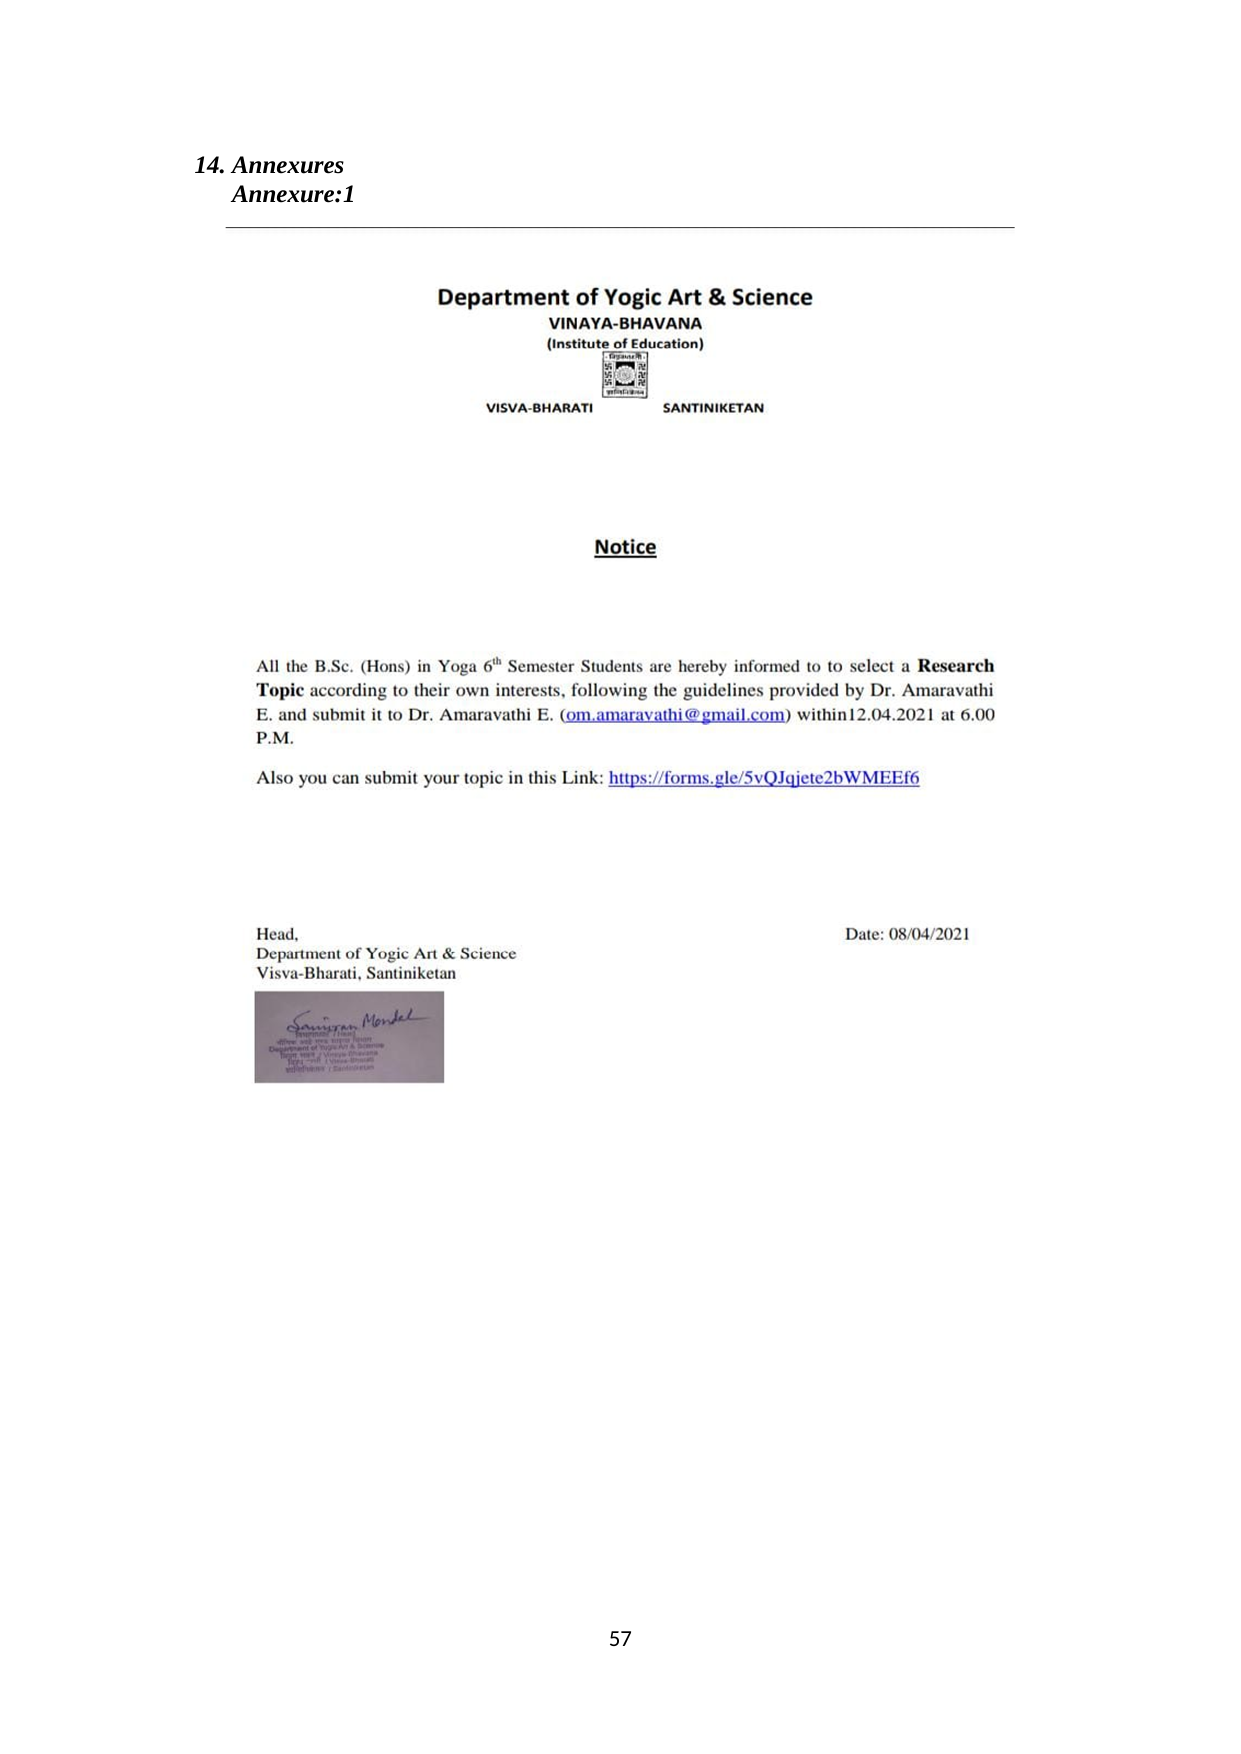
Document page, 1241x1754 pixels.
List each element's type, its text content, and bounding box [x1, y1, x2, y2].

picture [225, 227, 1015, 1466]
text 14. Annexures [194, 150, 1090, 179]
list Annexure:1 [232, 179, 1090, 207]
